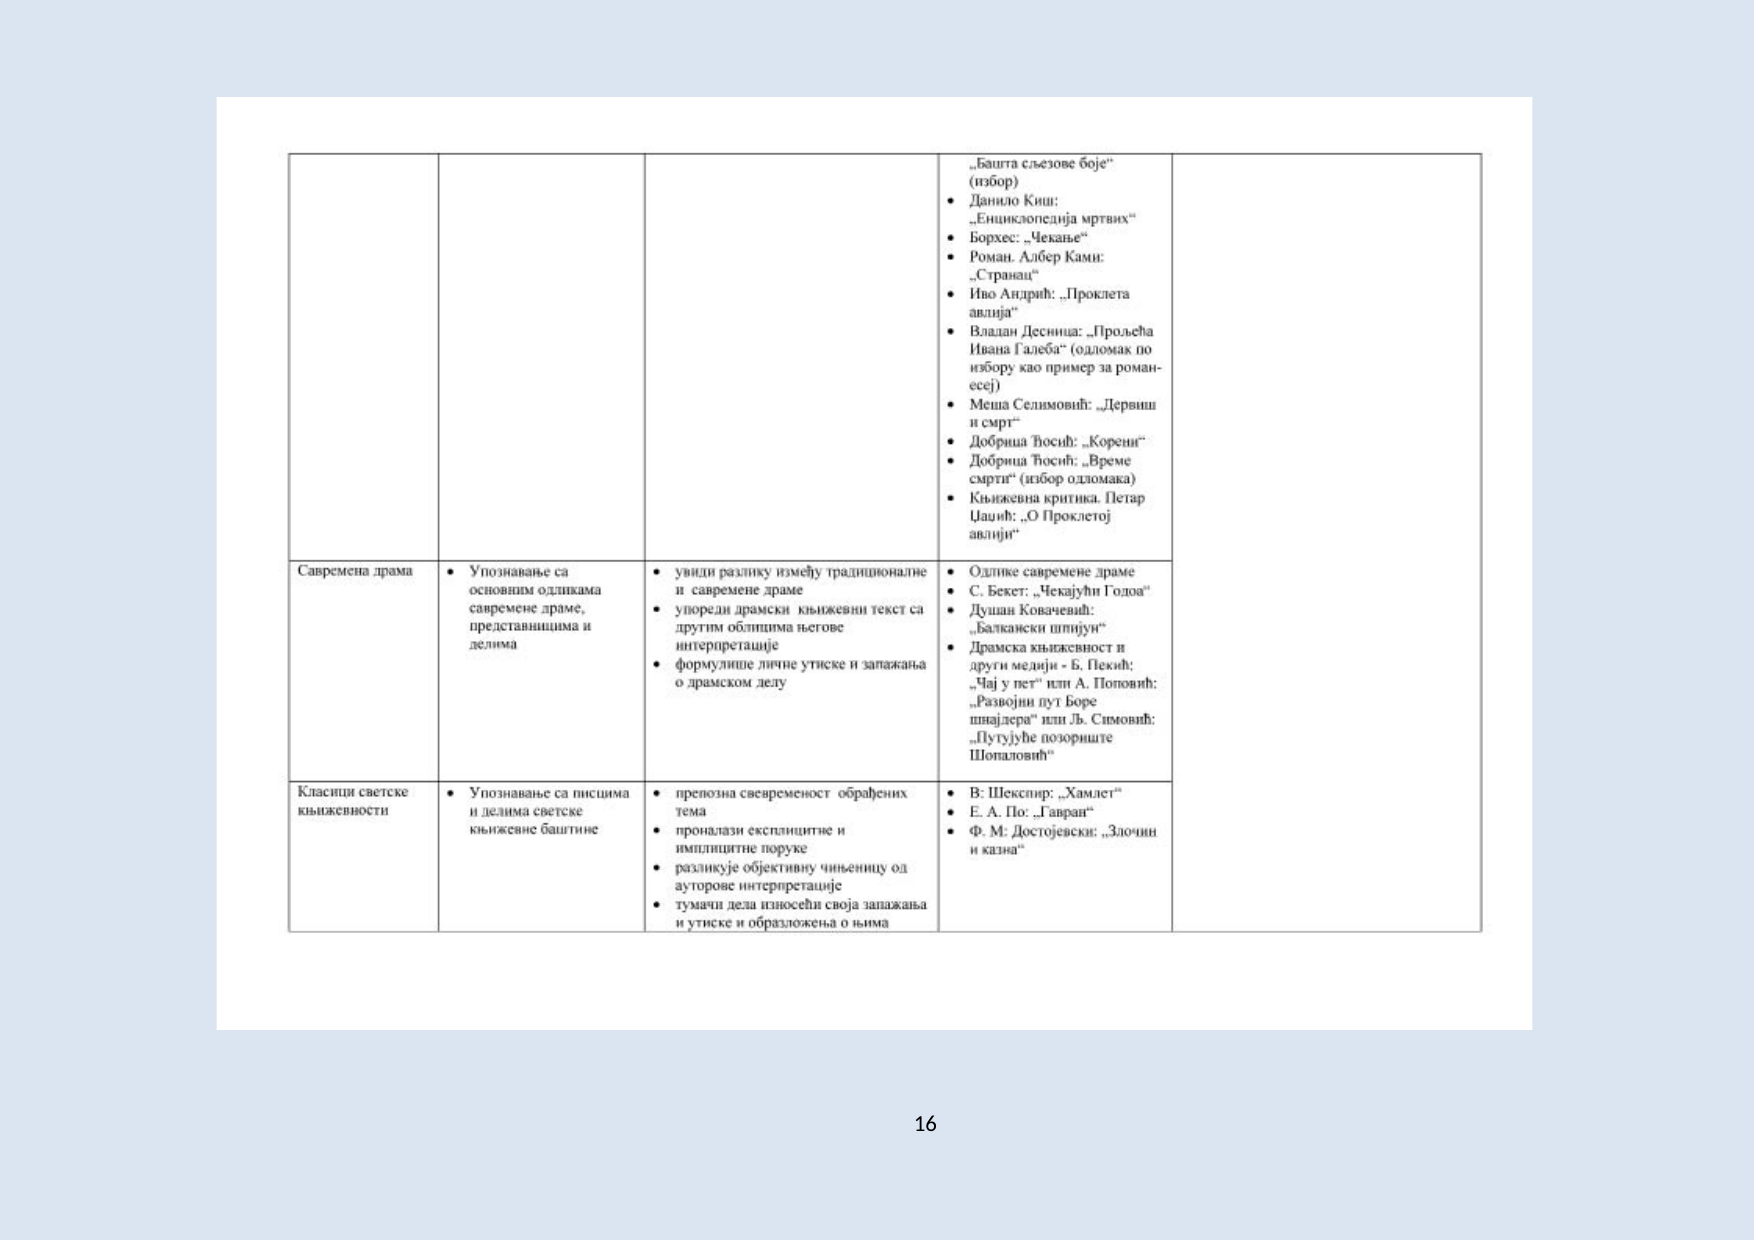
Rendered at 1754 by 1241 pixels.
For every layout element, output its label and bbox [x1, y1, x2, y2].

picture [216, 97, 1533, 1030]
